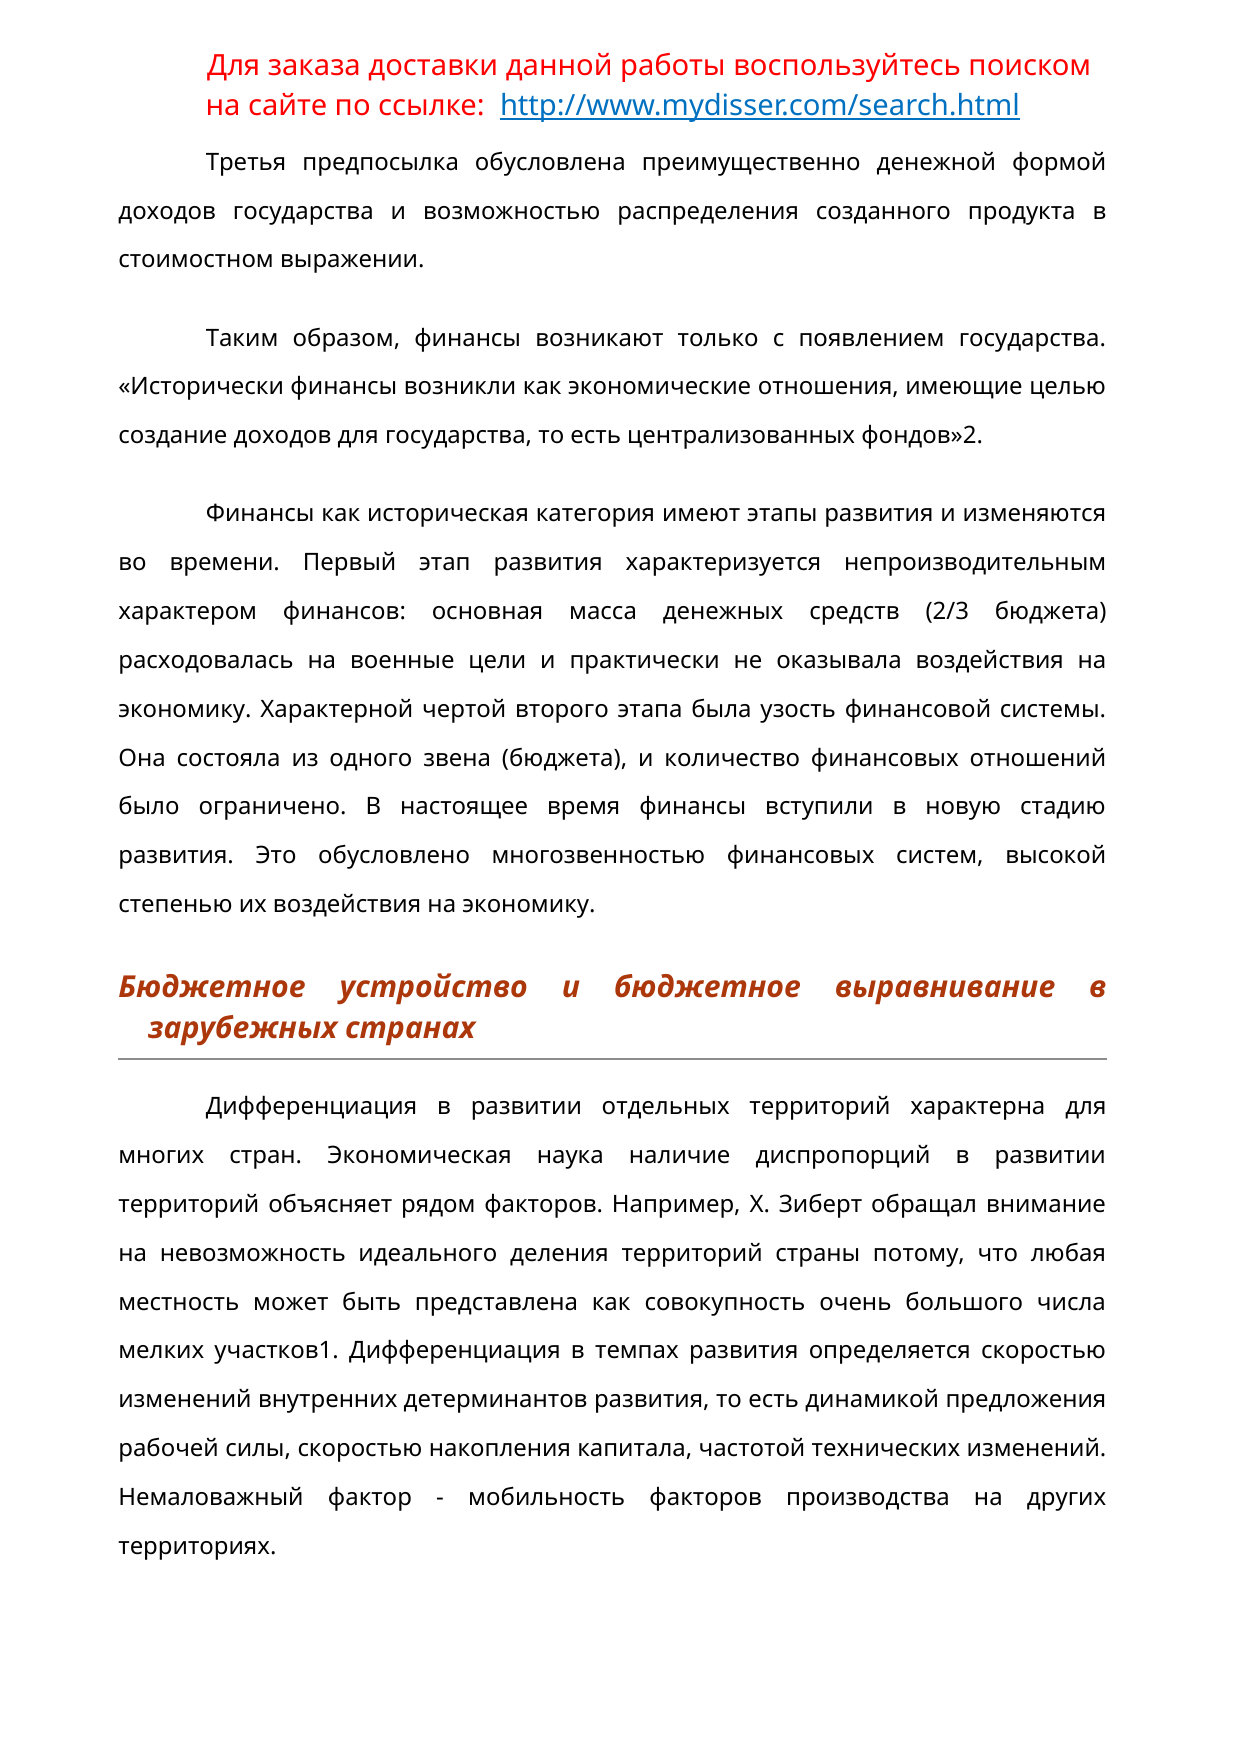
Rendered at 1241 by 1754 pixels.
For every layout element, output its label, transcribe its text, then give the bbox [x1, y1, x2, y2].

text Дифференциация в развитии отдельных территорий характерна для многих стран. Экономическая наука наличие диспропорций в развитии территорий объясняет рядом факторов. Например, X. Зиберт обращал внимание на невозможность идеального деления территорий страны потому, что любая местность может быть представлена как совокупность очень большого числа мелких участков1. Дифференциация в темпах развития определяется скоростью изменений внутренних детерминантов развития, то есть динамикой предложения рабочей силы, скоростью накопления капитала, частотой технических изменений. Немаловажный фактор - мобильность факторов производства на других территориях. [118, 1089, 1107, 1561]
text Таким образом, финансы возникают только с появлением государства. «Исторически финансы возникли как экономические отношения, имеющие целью создание доходов для государства, то есть централизованных фондов»2. [118, 320, 1107, 451]
subtitle Бюджетное устройство и бюджетное выравнивание в зарубежных странах [118, 965, 1107, 1058]
text Третья предпосылка обусловлена преимущественно денежной формой доходов государства и возможностью распределения созданного продукта в стоимостном выражении. [118, 144, 1107, 275]
text Финансы как историческая категория имеют этапы развития и изменяются во времени. Первый этап развития характеризуется непроизводительным характером финансов: основная масса денежных средств (2/3 бюджета) расходовалась на военные цели и практически не оказывала воздействия на экономику. Характерной чертой второго этапа была узость финансовой системы. Она состояла из одного звена (бюджета), и количество финансовых отношений было ограничено. В настоящее время финансы вступили в новую стадию развития. Это обусловлено многозвенностью финансовых систем, высокой степенью их воздействия на экономику. [118, 496, 1107, 919]
